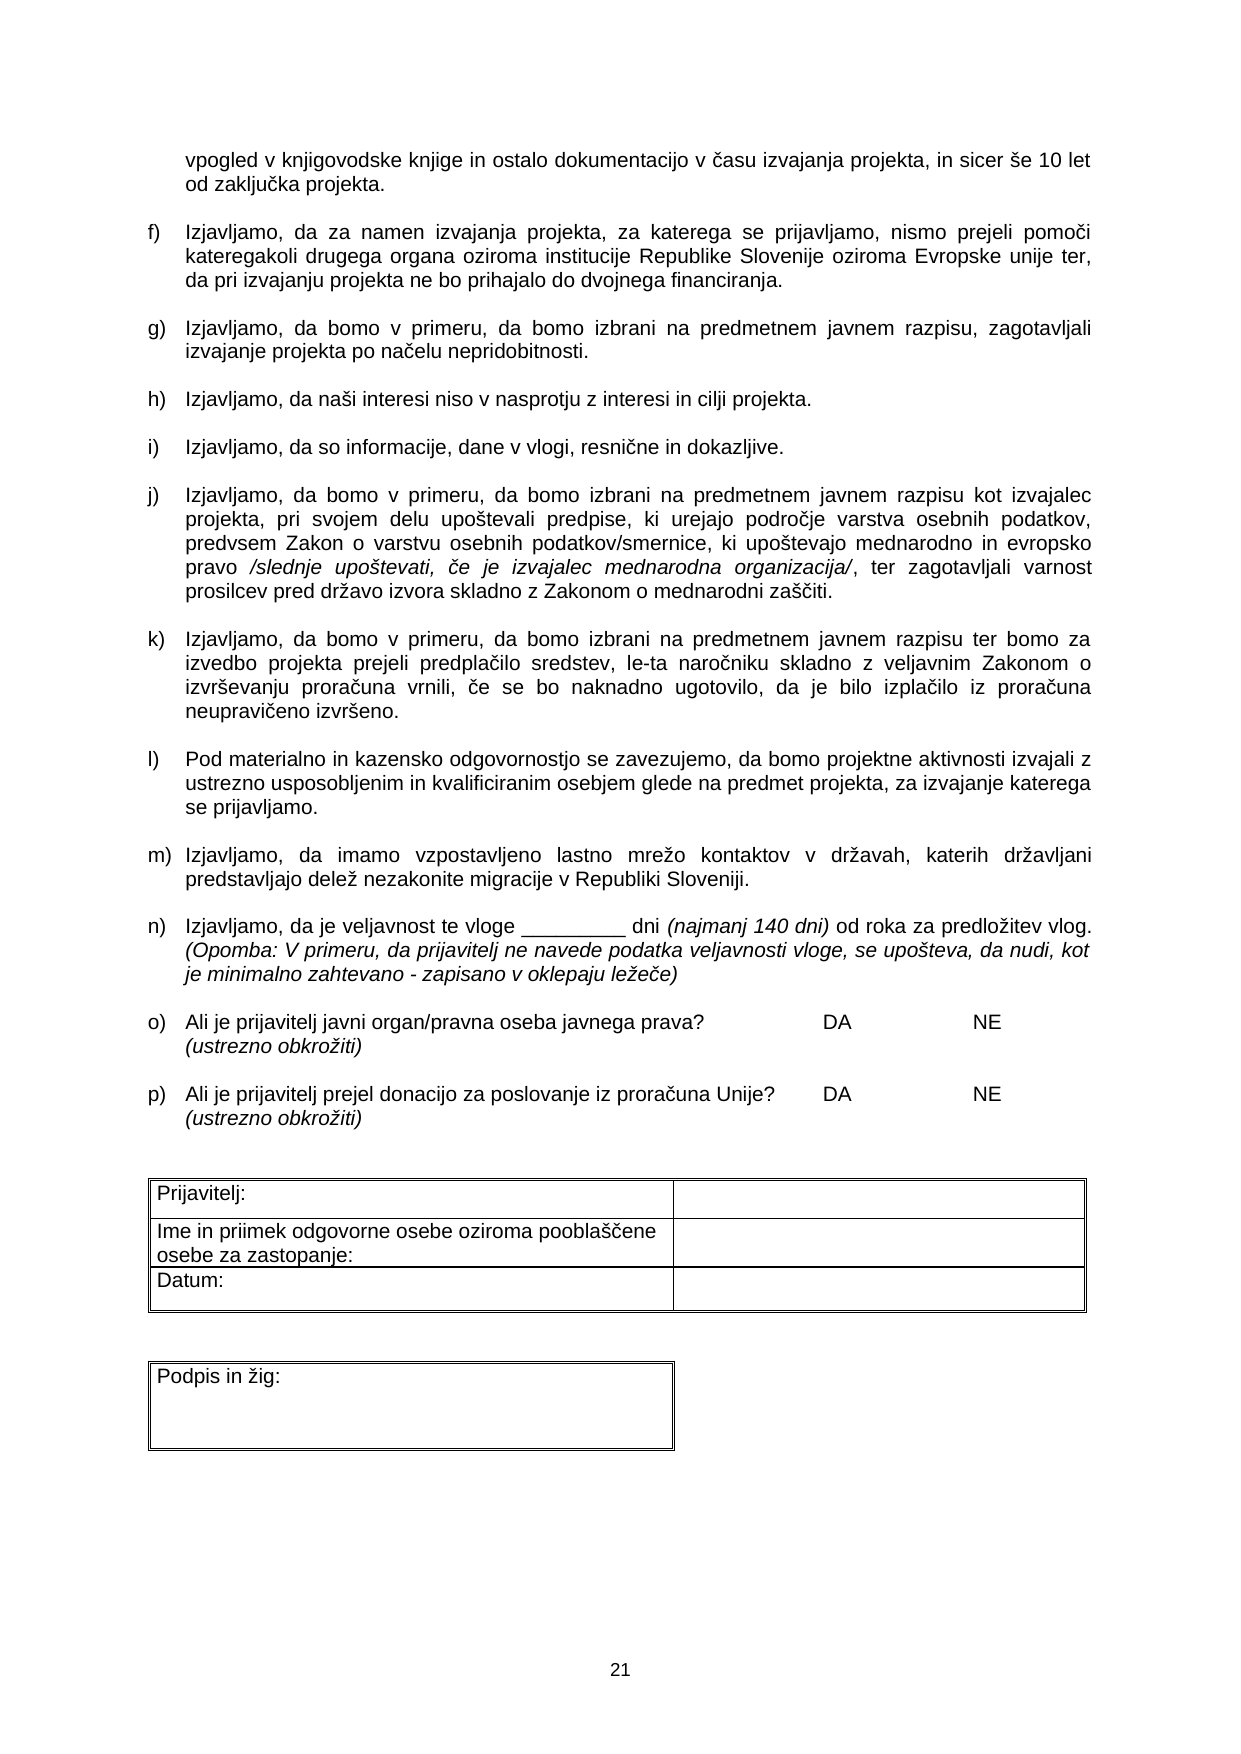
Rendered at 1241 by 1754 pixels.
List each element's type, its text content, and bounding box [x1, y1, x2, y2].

list Ali je prijavitelj javni organ/pravna oseba javnega prava? DA NE [148, 1010, 1092, 1034]
list Izjavljamo, da za namen izvajanja projekta, za katerega se prijavljamo, nismo prejeli pomoči kateregakoli drugega organa oziroma institucije Republike Slovenije oziroma Evropske unije ter, da pri izvajanju projekta ne bo prihajalo do dvojnega financiranja. [148, 219, 1092, 291]
table_cell [674, 1219, 1084, 1266]
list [148, 148, 1092, 196]
list Izjavljamo, da imamo vzpostavljeno lastno mrežo kontaktov v državah, katerih državljani predstavljajo delež nezakonite migracije v Republiki Sloveniji. [148, 842, 1092, 890]
list Izjavljamo, da bomo v primeru, da bomo izbrani na predmetnem javnem razpisu kot izvajalec projekta, pri svojem delu upoštevali predpise, ki urejajo področje varstva osebnih podatkov, predvsem Zakon o varstvu osebnih podatkov/smernice, ki upoštevajo mednarodno in evropsko pravo /slednje upoštevati, če je izvajalec mednarodna organizacija/, ter zagotavljali varnost prosilcev pred državo izvora skladno z Zakonom o mednarodni zaščiti. [148, 483, 1092, 603]
list Ali je prijavitelj prejel donacijo za poslovanje iz proračuna Unije? DA NE [148, 1082, 1092, 1106]
list Izjavljamo, da naši interesi niso v nasprotju z interesi in cilji projekta. [148, 387, 1092, 411]
table_header [674, 1181, 1084, 1217]
list Pod materialno in kazensko odgovornostjo se zavezujemo, da bomo projektne aktivnosti izvajali z ustrezno usposobljenim in kvalificiranim osebjem glede na predmet projekta, za izvajanje katerega se prijavljamo. [148, 747, 1092, 818]
text (ustrezno obkrožiti) [185, 1034, 1092, 1058]
list Izjavljamo, da bomo v primeru, da bomo izbrani na predmetnem javnem razpisu ter bomo za izvedbo projekta prejeli predplačilo sredstev, le-ta naročniku skladno z veljavnim Zakonom o izvrševanju proračuna vrnili, če se bo naknadno ugotovilo, da je bilo izplačilo iz proračuna neupravičeno izvršeno. [148, 627, 1092, 723]
table_header Podpis in žig: [151, 1364, 672, 1448]
list Izjavljamo, da bomo v primeru, da bomo izbrani na predmetnem javnem razpisu, zagotavljali izvajanje projekta po načelu nepridobitnosti. [148, 315, 1092, 363]
table_header Prijavitelj: [151, 1181, 673, 1217]
list Izjavljamo, da so informacije, dane v vlogi, resnične in dokazljive. [148, 435, 1092, 459]
text (ustrezno obkrožiti) [185, 1106, 1092, 1130]
list Izjavljamo, da je veljavnost te vloge _________ dni (najmanj 140 dni) od roka za predložitev vlog. (Opomba: V primeru, da prijavitelj ne navede podatka veljavnosti vloge, se upošteva, da nudi, kot je minimalno zahtevano - zapisano v oklepaju ležeče) [148, 914, 1092, 986]
table_cell [674, 1268, 1084, 1309]
table_cell Datum: [151, 1268, 673, 1309]
table_cell Ime in priimek odgovorne osebe oziroma pooblaščene osebe za zastopanje: [151, 1219, 673, 1266]
